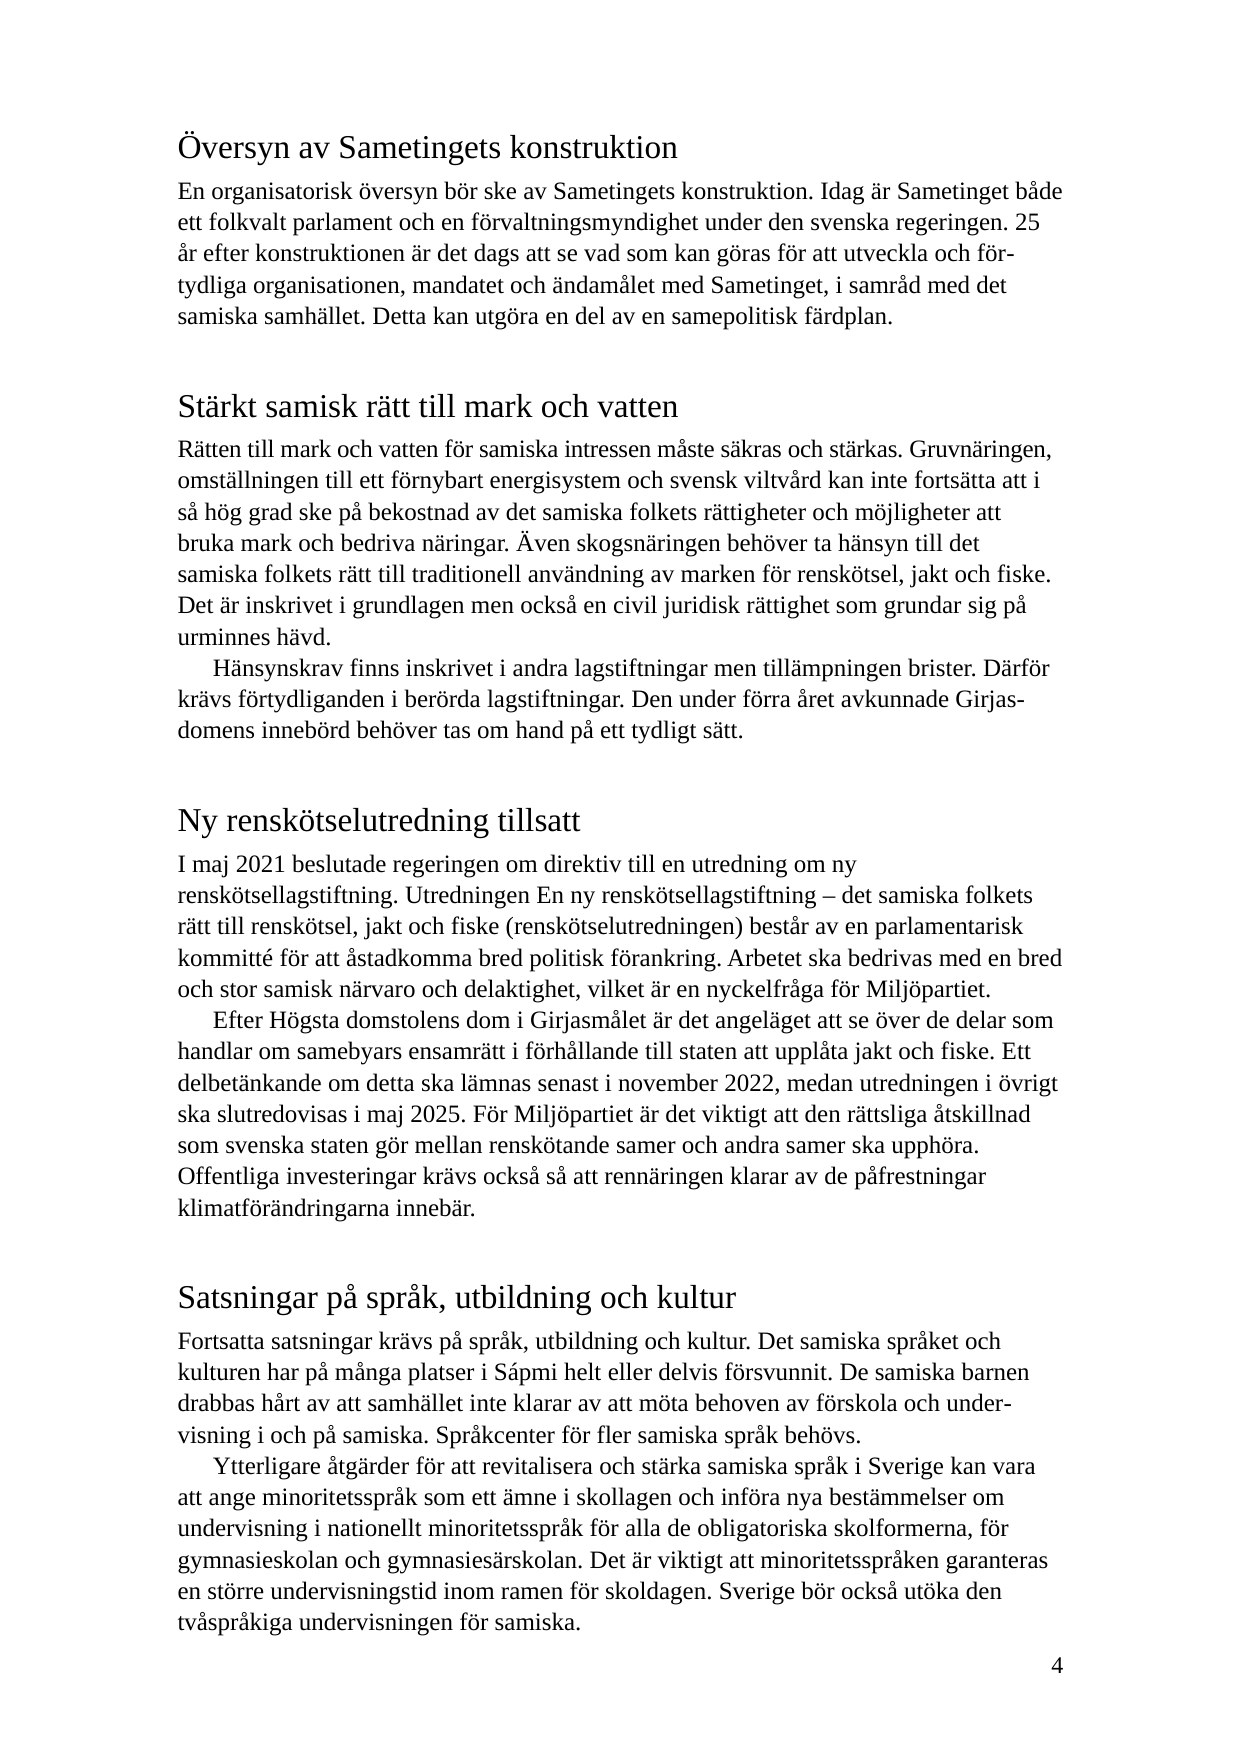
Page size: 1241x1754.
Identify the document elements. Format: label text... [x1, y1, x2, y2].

subtitle Översyn av Sametingets konstruktion [177, 134, 1063, 165]
subtitle Stärkt samisk rätt till mark och vatten [177, 392, 1063, 423]
subtitle Satsningar på språk, utbildning och kultur [177, 1284, 1063, 1315]
text I maj 2021 beslutade regeringen om direktiv till en utredning om ny renskötsellagstiftning. Utredningen En ny renskötsellagstiftning – det samiska folkets rätt till renskötsel, jakt och fiske (renskötselutredningen) består av en parlamentarisk kommitté för att åstadkomma bred politisk förankring. Arbetet ska bedrivas med en bred och stor samisk närvaro och delaktighet, vilket är en nyckelfråga för Miljöpartiet. [177, 846, 1063, 1003]
text Ytterligare åtgärder för att revitalisera och stärka samiska språk i Sverige kan vara att ange minoritetsspråk som ett ämne i skollagen och införa nya bestämmelser om undervisning i nationellt minoritetsspråk för alla de obligatoriska skolformerna, för gymnasieskolan och gymnasiesärskolan. Det är viktigt att minoritetsspråken garanteras en större undervisningstid inom ramen för skoldagen. Sverige bör också utöka den tvåspråkiga undervisningen för samiska. [177, 1448, 1063, 1636]
text Hänsynskrav finns inskrivet i andra lagstiftningar men tillämpningen brister. Därför krävs förtydliganden i berörda lagstiftningar. Den under förra året avkunnade Girjasdomens innebörd behöver tas om hand på ett tydligt sätt. [177, 651, 1063, 744]
text Fortsatta satsningar krävs på språk, utbildning och kultur. Det samiska språket och kulturen har på många platser i Sápmi helt eller delvis försvunnit. De samiska barnen drabbas hårt av att samhället inte klarar av att möta behoven av förskola och undervisning i och på samiska. Språkcenter för fler samiska språk behövs. [177, 1323, 1063, 1448]
text Efter Högsta domstolens dom i Girjasmålet är det angeläget att se över de delar som handlar om samebyars ensamrätt i förhållande till staten att upplåta jakt och fiske. Ett delbetänkande om detta ska lämnas senast i november 2022, medan utredningen i övrigt ska slutredovisas i maj 2025. För Miljöpartiet är det viktigt att den rättsliga åtskillnad som svenska staten gör mellan renskötande samer och andra samer ska upphöra. Offentliga investeringar krävs också så att rennäringen klarar av de påfrestningar klimatförändringarna innebär. [177, 1003, 1063, 1221]
text Rätten till mark och vatten för samiska intressen måste säkras och stärkas. Gruvnäringen, omställningen till ett förnybart energisystem och svensk viltvård kan inte fortsätta att i så hög grad ske på bekostnad av det samiska folkets rättigheter och möjligheter att bruka mark och bedriva näringar. Även skogsnäringen behöver ta hänsyn till det samiska folkets rätt till traditionell användning av marken för renskötsel, jakt och fiske. Det är inskrivet i grundlagen men också en civil juridisk rättighet som grundar sig på urminnes hävd. [177, 432, 1063, 651]
text En organisatorisk översyn bör ske av Sametingets konstruktion. Idag är Sametinget både ett folkvalt parlament och en förvaltningsmyndighet under den svenska regeringen. 25 år efter konstruktionen är det dags att se vad som kan göras för att utveckla och förtydliga organisationen, mandatet och ändamålet med Sametinget, i samråd med det samiska samhället. Detta kan utgöra en del av en samepolitisk färdplan. [177, 173, 1063, 330]
subtitle Ny renskötselutredning tillsatt [177, 807, 1063, 838]
